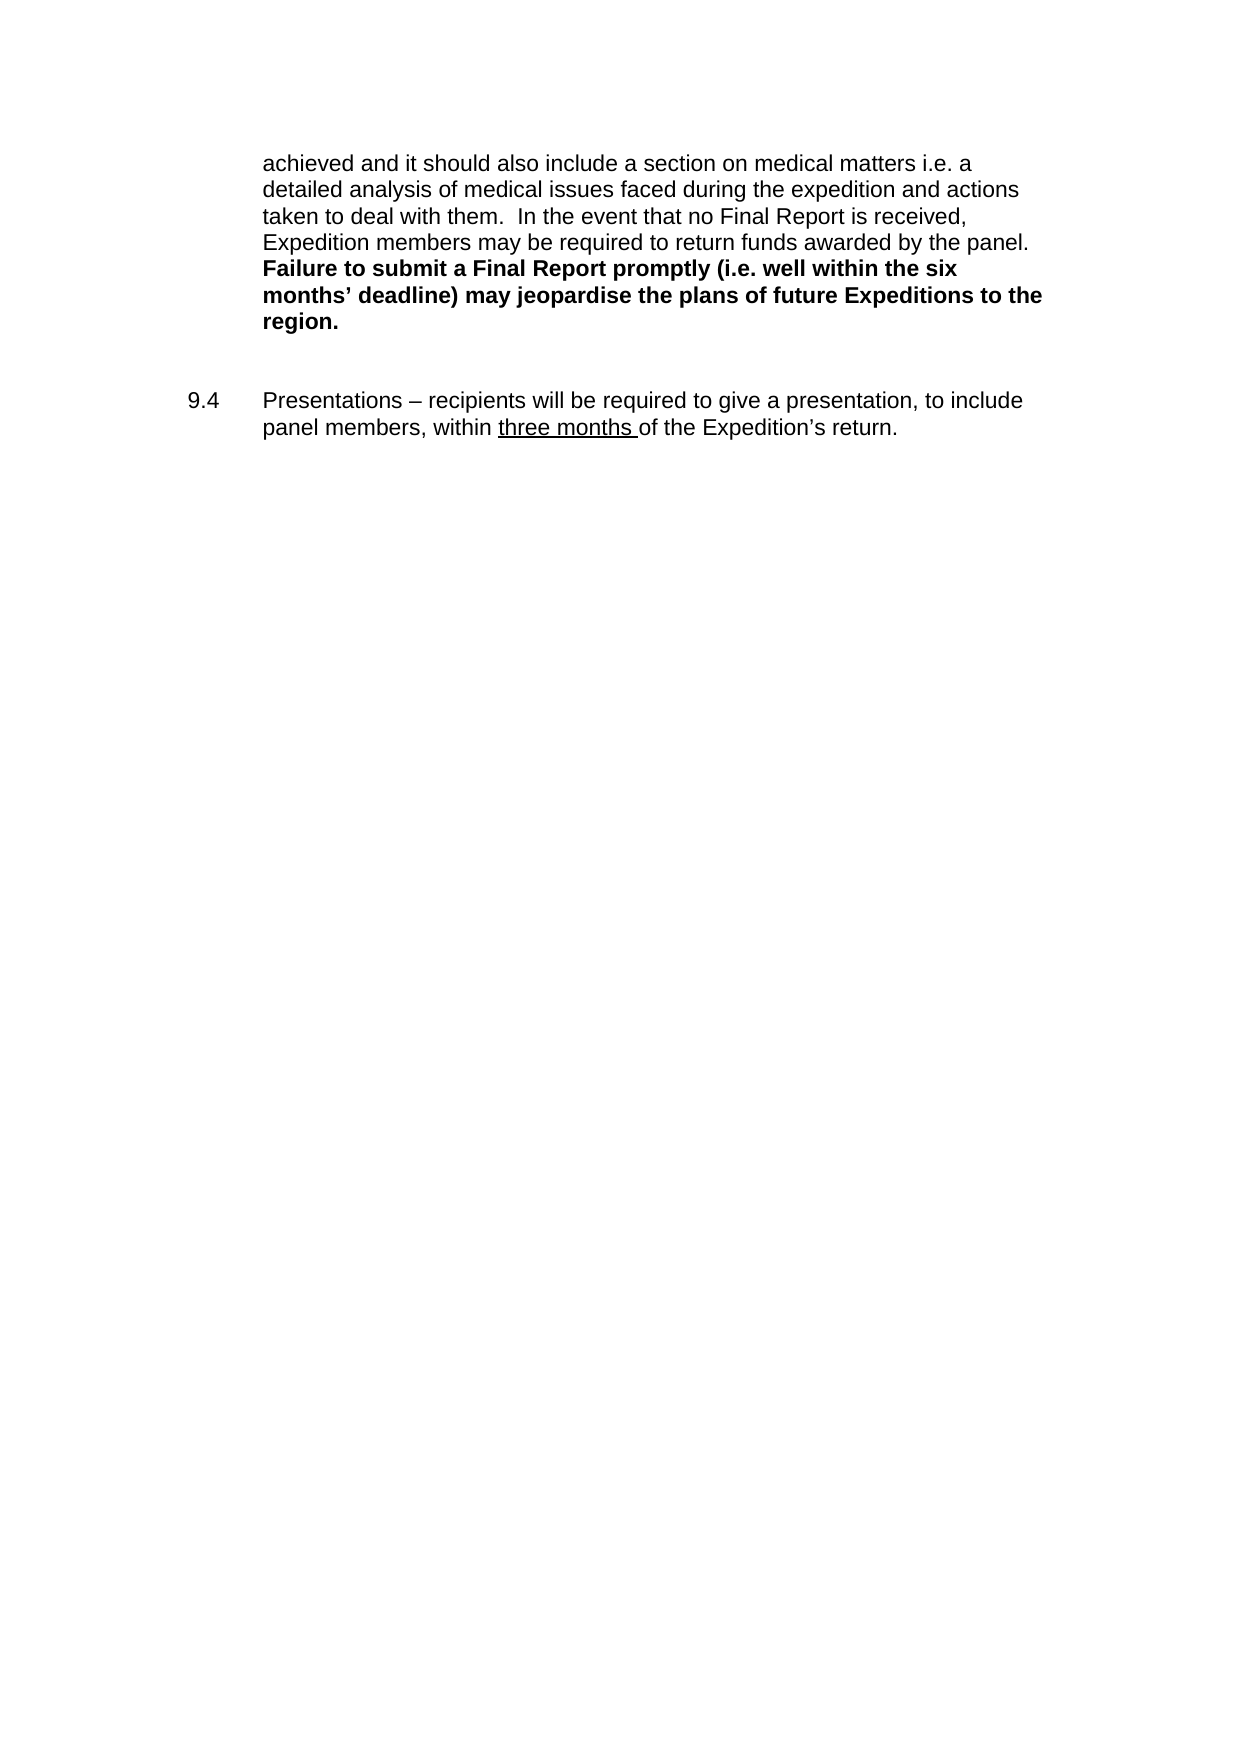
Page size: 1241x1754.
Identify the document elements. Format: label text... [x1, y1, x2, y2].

text 9.4 Presentations – recipients will be required to give a presentation, to include panel members, within three months of the Expedition’s return. [187, 387, 1053, 440]
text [187, 150, 1053, 334]
